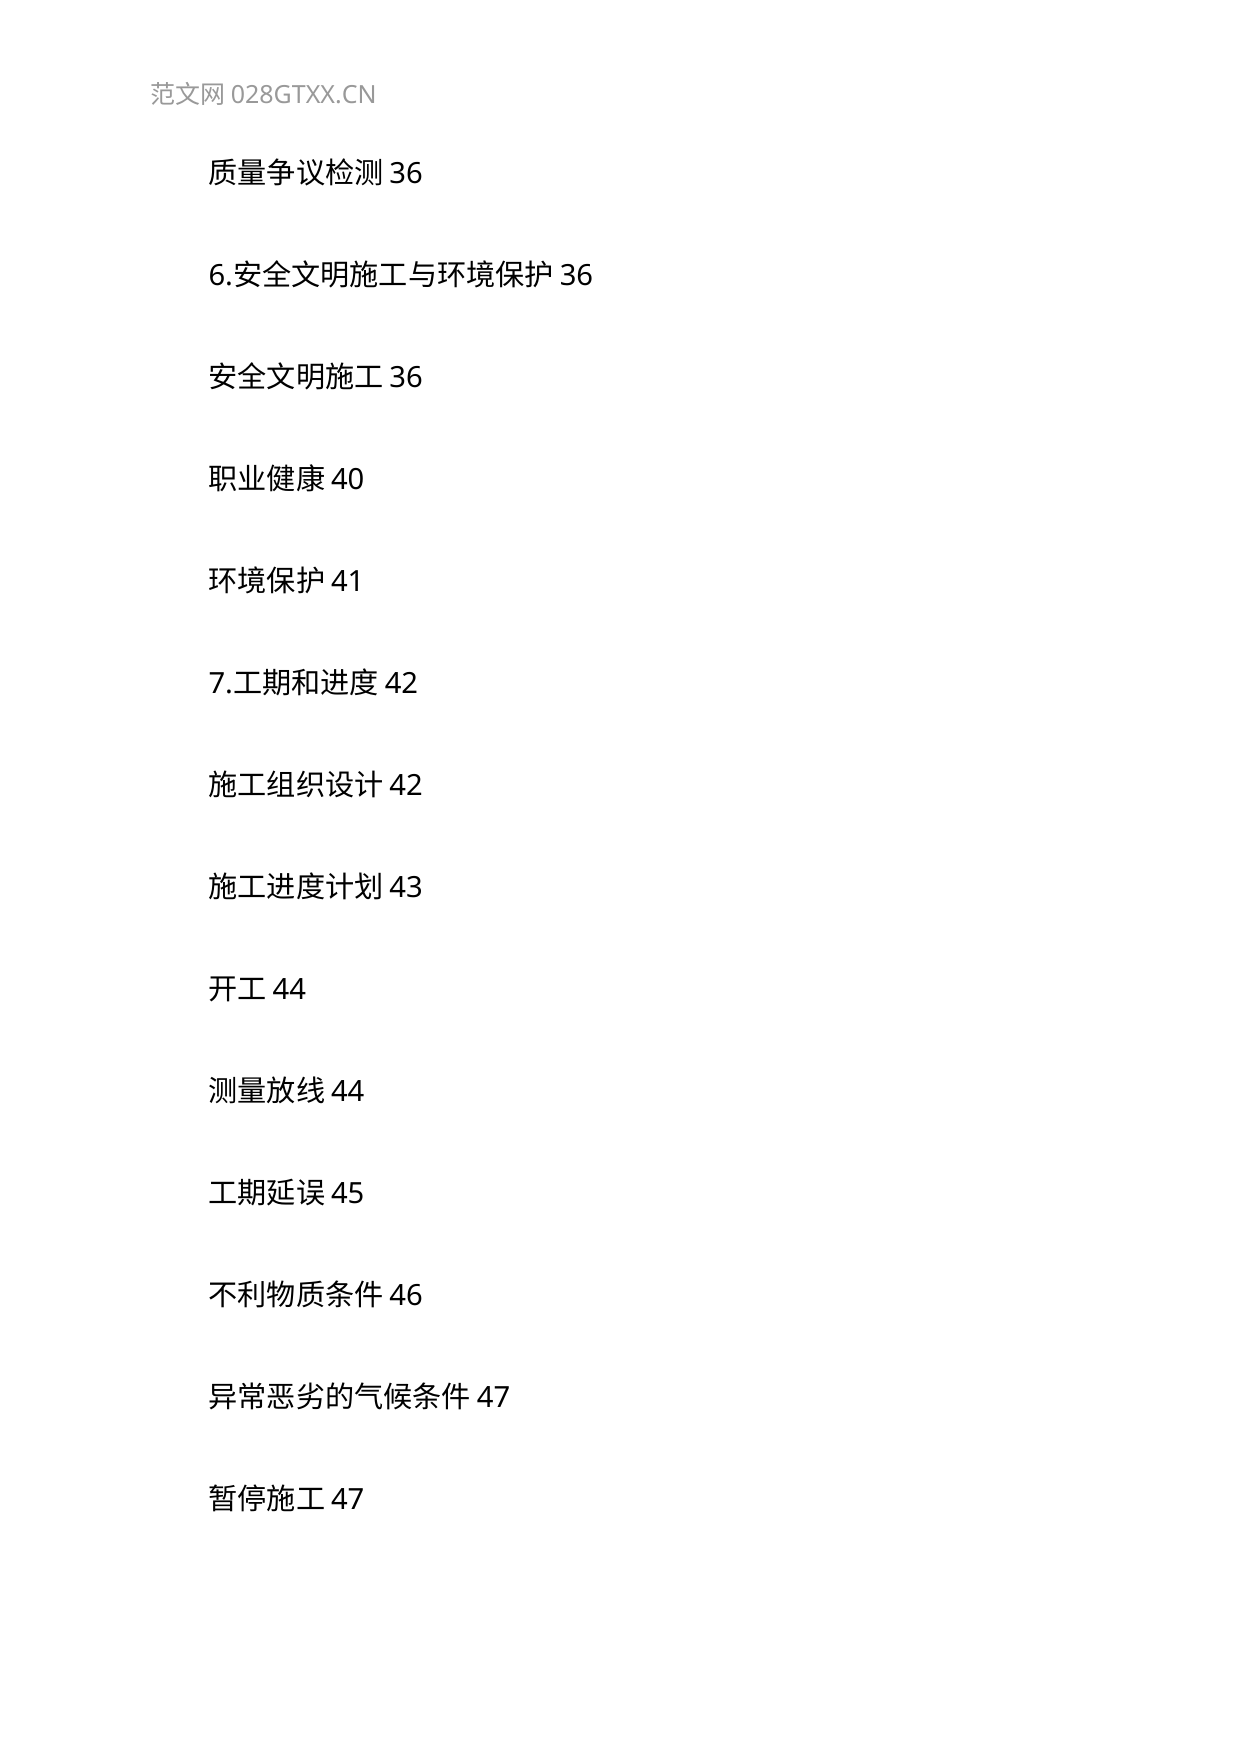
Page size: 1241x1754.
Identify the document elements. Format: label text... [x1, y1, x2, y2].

text 职业健康40 [150, 456, 1090, 498]
text 质量争议检测36 [150, 150, 1090, 192]
text 环境保护41 [150, 558, 1090, 600]
text 不利物质条件46 [150, 1272, 1090, 1314]
text 安全文明施工36 [150, 354, 1090, 396]
text 开工44 [150, 966, 1090, 1008]
text 施工进度计划43 [150, 864, 1090, 906]
text 施工组织设计42 [150, 762, 1090, 804]
text 7.工期和进度42 [150, 660, 1090, 702]
text 6.安全文明施工与环境保护36 [150, 252, 1090, 294]
text 工期延误45 [150, 1170, 1090, 1212]
text 暂停施工47 [150, 1476, 1090, 1518]
text 测量放线44 [150, 1068, 1090, 1110]
text 异常恶劣的气候条件47 [150, 1374, 1090, 1416]
